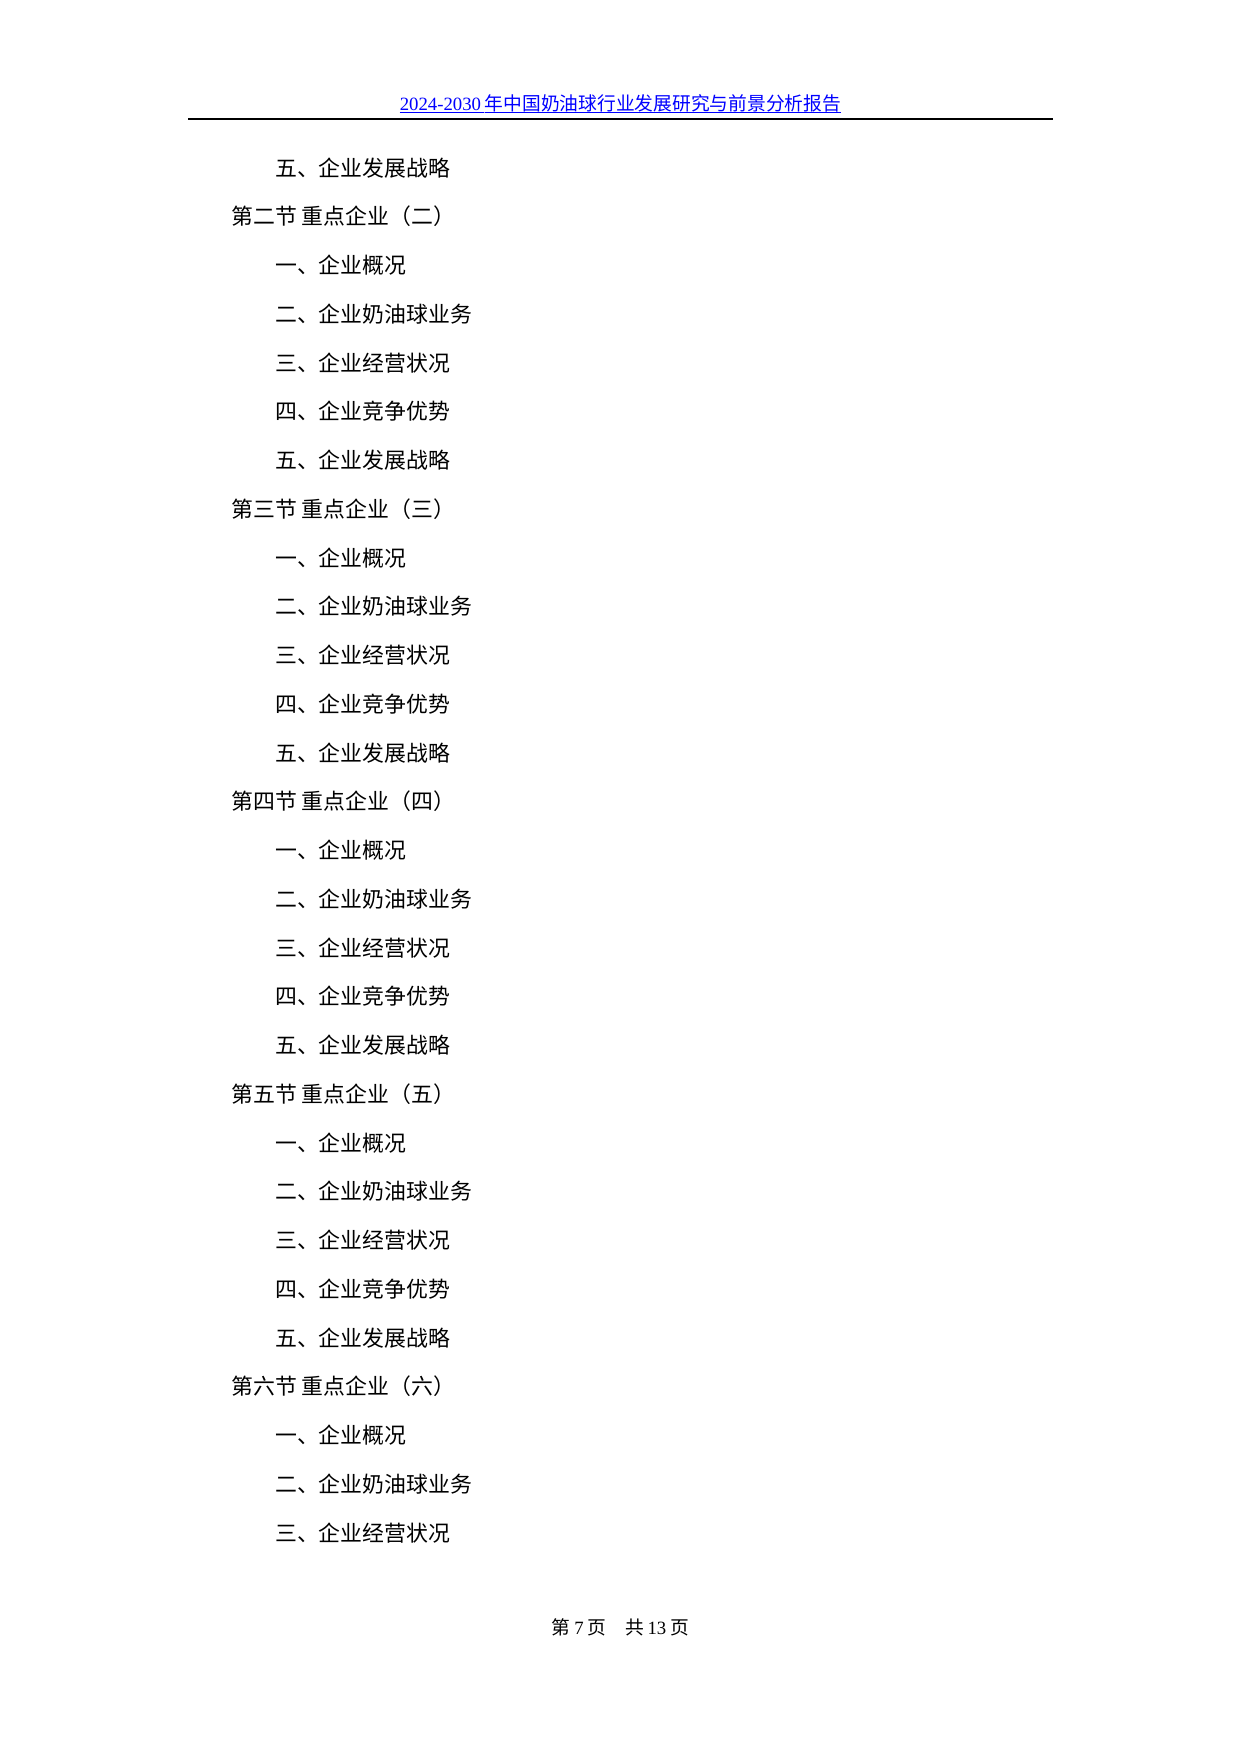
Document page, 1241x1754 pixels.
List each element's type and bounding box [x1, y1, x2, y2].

text [187, 150, 1053, 1548]
